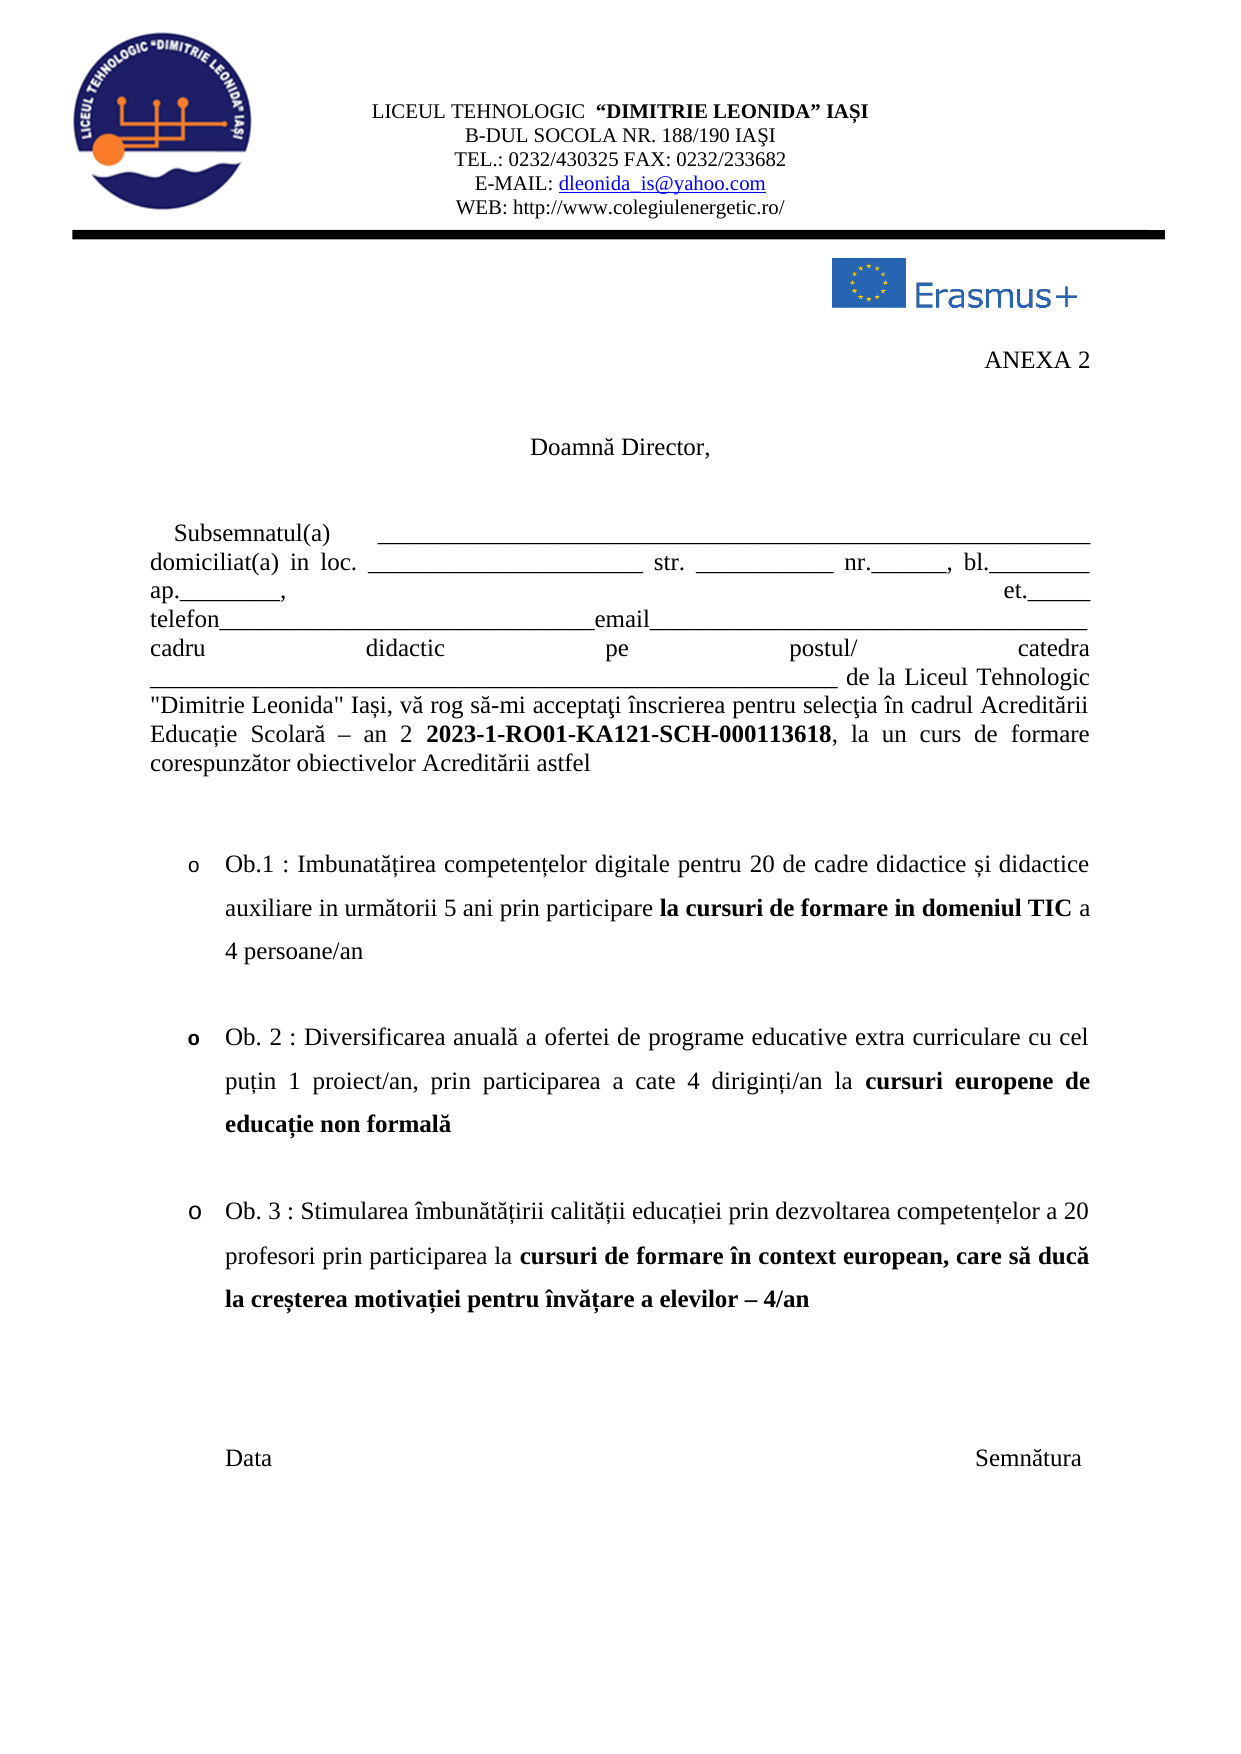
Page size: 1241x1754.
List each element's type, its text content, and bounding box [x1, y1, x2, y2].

text Data Semnătura [150, 1443, 1090, 1471]
list Ob.1 : Imbunatățirea competențelor digitale pentru 20 de cadre didactice și didactice auxiliare in următorii 5 ani prin participare la cursuri de formare in domeniul TIC a 4 persoane/an [187, 849, 1090, 965]
picture [72, 30, 253, 215]
text Doamnă Director, [150, 432, 1090, 461]
text Subsemnatul(a) _________________________________________________________ domiciliat(a) in loc. ______________________ str. ___________ nr.______, bl.________ ap.________, et._____ telefon______________________________email___________________________________ cadru didactic pe postul/ catedra _______________________________________________________ de la Liceul Tehnologic "Dimitrie Leonida" Iași, vă rog să-mi acceptaţi înscrierea pentru selecţia în cadrul Acreditării Educație Scolară – an 2 2023-1-RO01-KA121-SCH-000113618, la un curs de formare corespunzător obiectivelor Acreditării astfel [150, 518, 1090, 777]
list Ob. 3 : Stimularea îmbunătățirii calității educației prin dezvoltarea competențelor a 20 profesori prin participarea la cursuri de formare în context european, care să ducă la creșterea motivației pentru învățare a elevilor – 4/an [187, 1196, 1090, 1313]
text ANEXA 2 [150, 346, 1090, 374]
list Ob. 2 : Diversificarea anuală a ofertei de programe educative extra curriculare cu cel puțin 1 proiect/an, prin participarea a cate 4 diriginți/an la cursuri europene de educație non formală [187, 1022, 1090, 1138]
picture [817, 243, 1091, 322]
